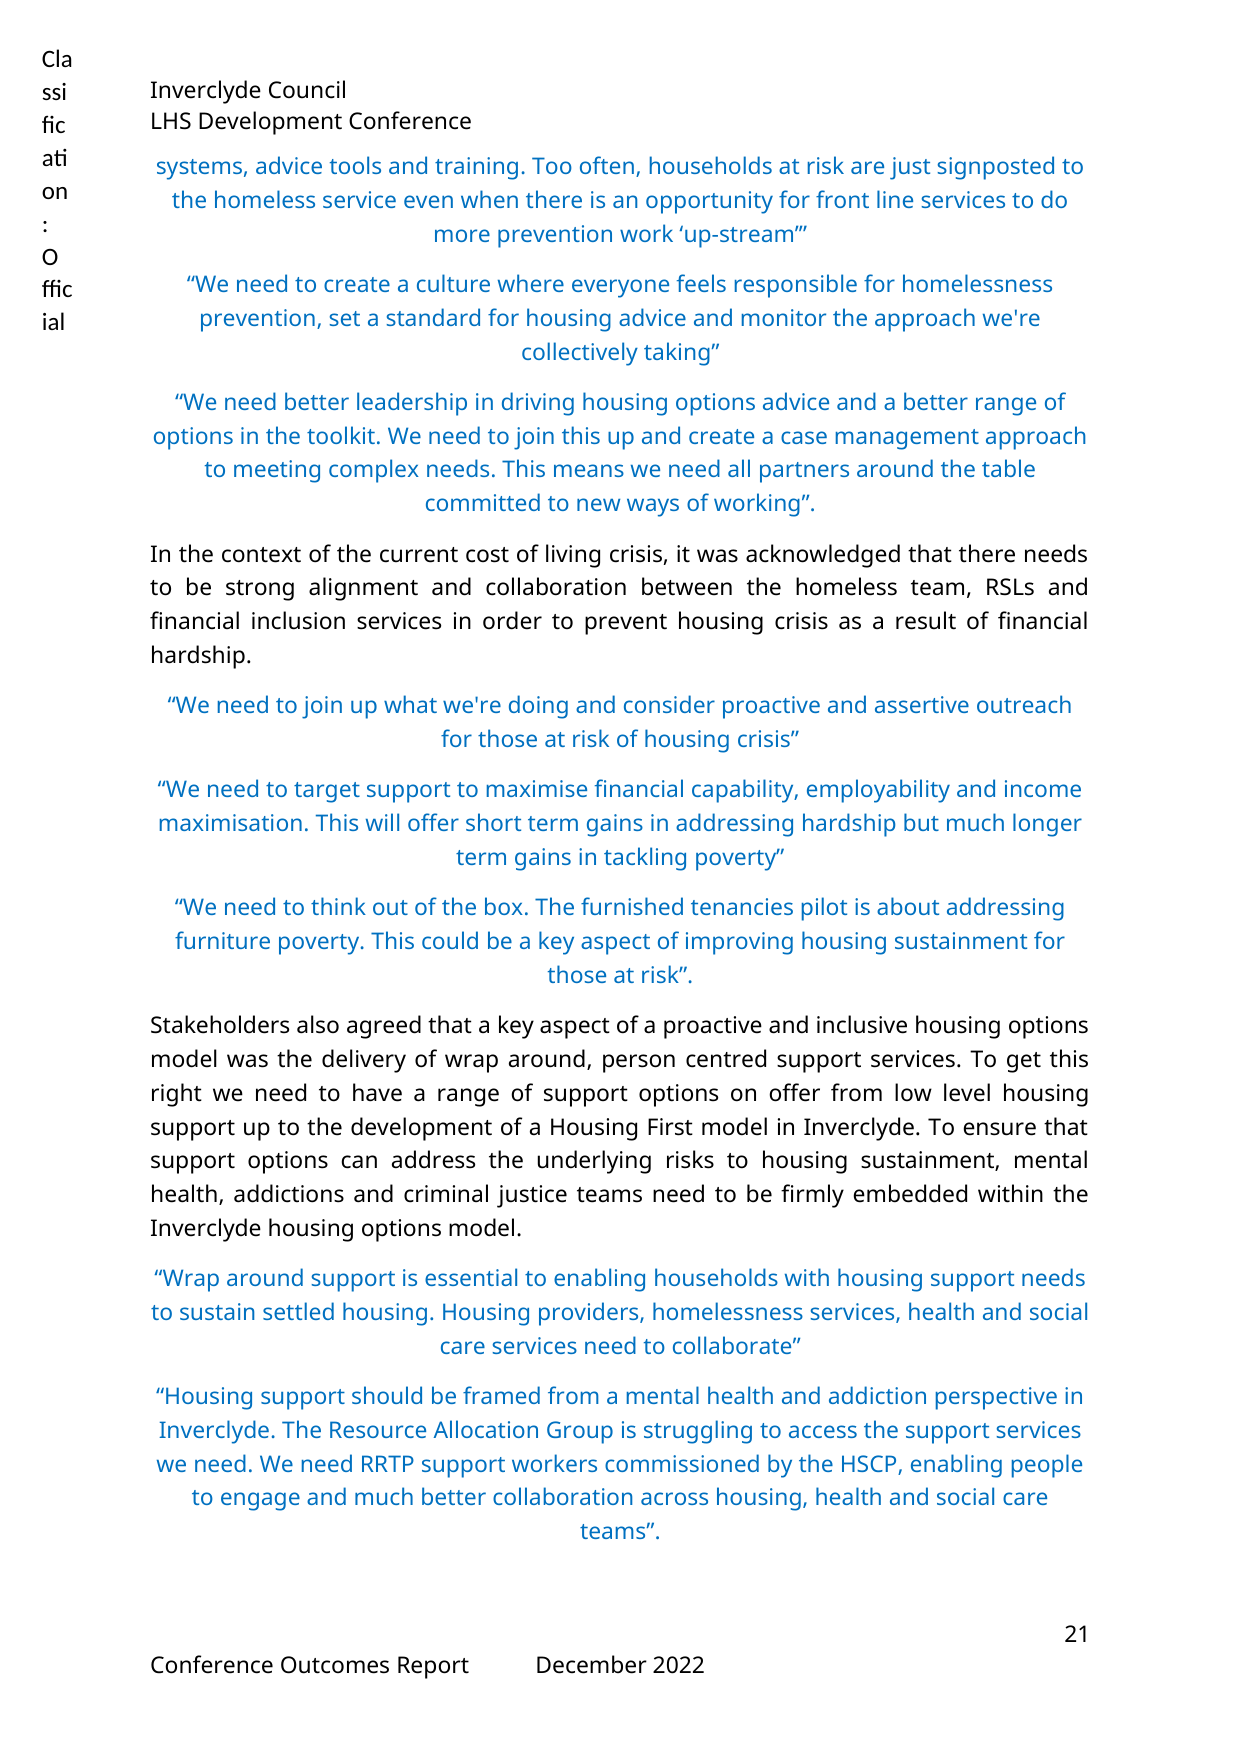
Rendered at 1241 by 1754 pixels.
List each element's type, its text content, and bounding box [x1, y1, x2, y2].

text “We need to target support to maximise financial capability, employability and income maximisation. This will offer short term gains in addressing hardship but much longer term gains in tackling poverty” [150, 773, 1090, 872]
text In the context of the current cost of living crisis, it was acknowledged that there needs to be strong alignment and collaboration between the homeless team, RSLs and financial inclusion services in order to prevent housing crisis as a result of financial hardship. [150, 537, 1090, 670]
text “Wrap around support is essential to enabling households with housing support needs to sustain settled housing. Housing providers, homelessness services, health and social care services need to collaborate” [150, 1262, 1090, 1361]
text “We need to join up what we're doing and consider proactive and assertive outreach for those at risk of housing crisis” [150, 689, 1090, 754]
text “We need to create a culture where everyone feels responsible for homelessness prevention, set a standard for housing advice and monitor the approach we're collectively taking” [150, 268, 1090, 367]
text “We need to think out of the box. The furnished tenancies pilot is about addressing furniture poverty. This could be a key aspect of improving housing sustainment for those at risk”. [150, 891, 1090, 990]
text “Housing support should be framed from a mental health and addiction perspective in Inverclyde. The Resource Allocation Group is struggling to access the support services we need. We need RRTP support workers commissioned by the HSCP, enabling people to engage and much better collaboration across housing, health and social care teams”. [150, 1380, 1090, 1546]
text “We need better leadership in driving housing options advice and a better range of options in the toolkit. We need to join this up and create a case management approach to meeting complex needs. This means we need all partners around the table committed to new ways of working”. [150, 386, 1090, 518]
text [150, 150, 1090, 249]
text Stakeholders also agreed that a key aspect of a proactive and inclusive housing options model was the delivery of wrap around, person centred support services. To get this right we need to have a range of support options on offer from low level housing support up to the development of a Housing First model in Inverclyde. To ensure that support options can address the underlying risks to housing sustainment, mental health, addictions and criminal justice teams need to be firmly embedded within the Inverclyde housing options model. [150, 1009, 1090, 1243]
